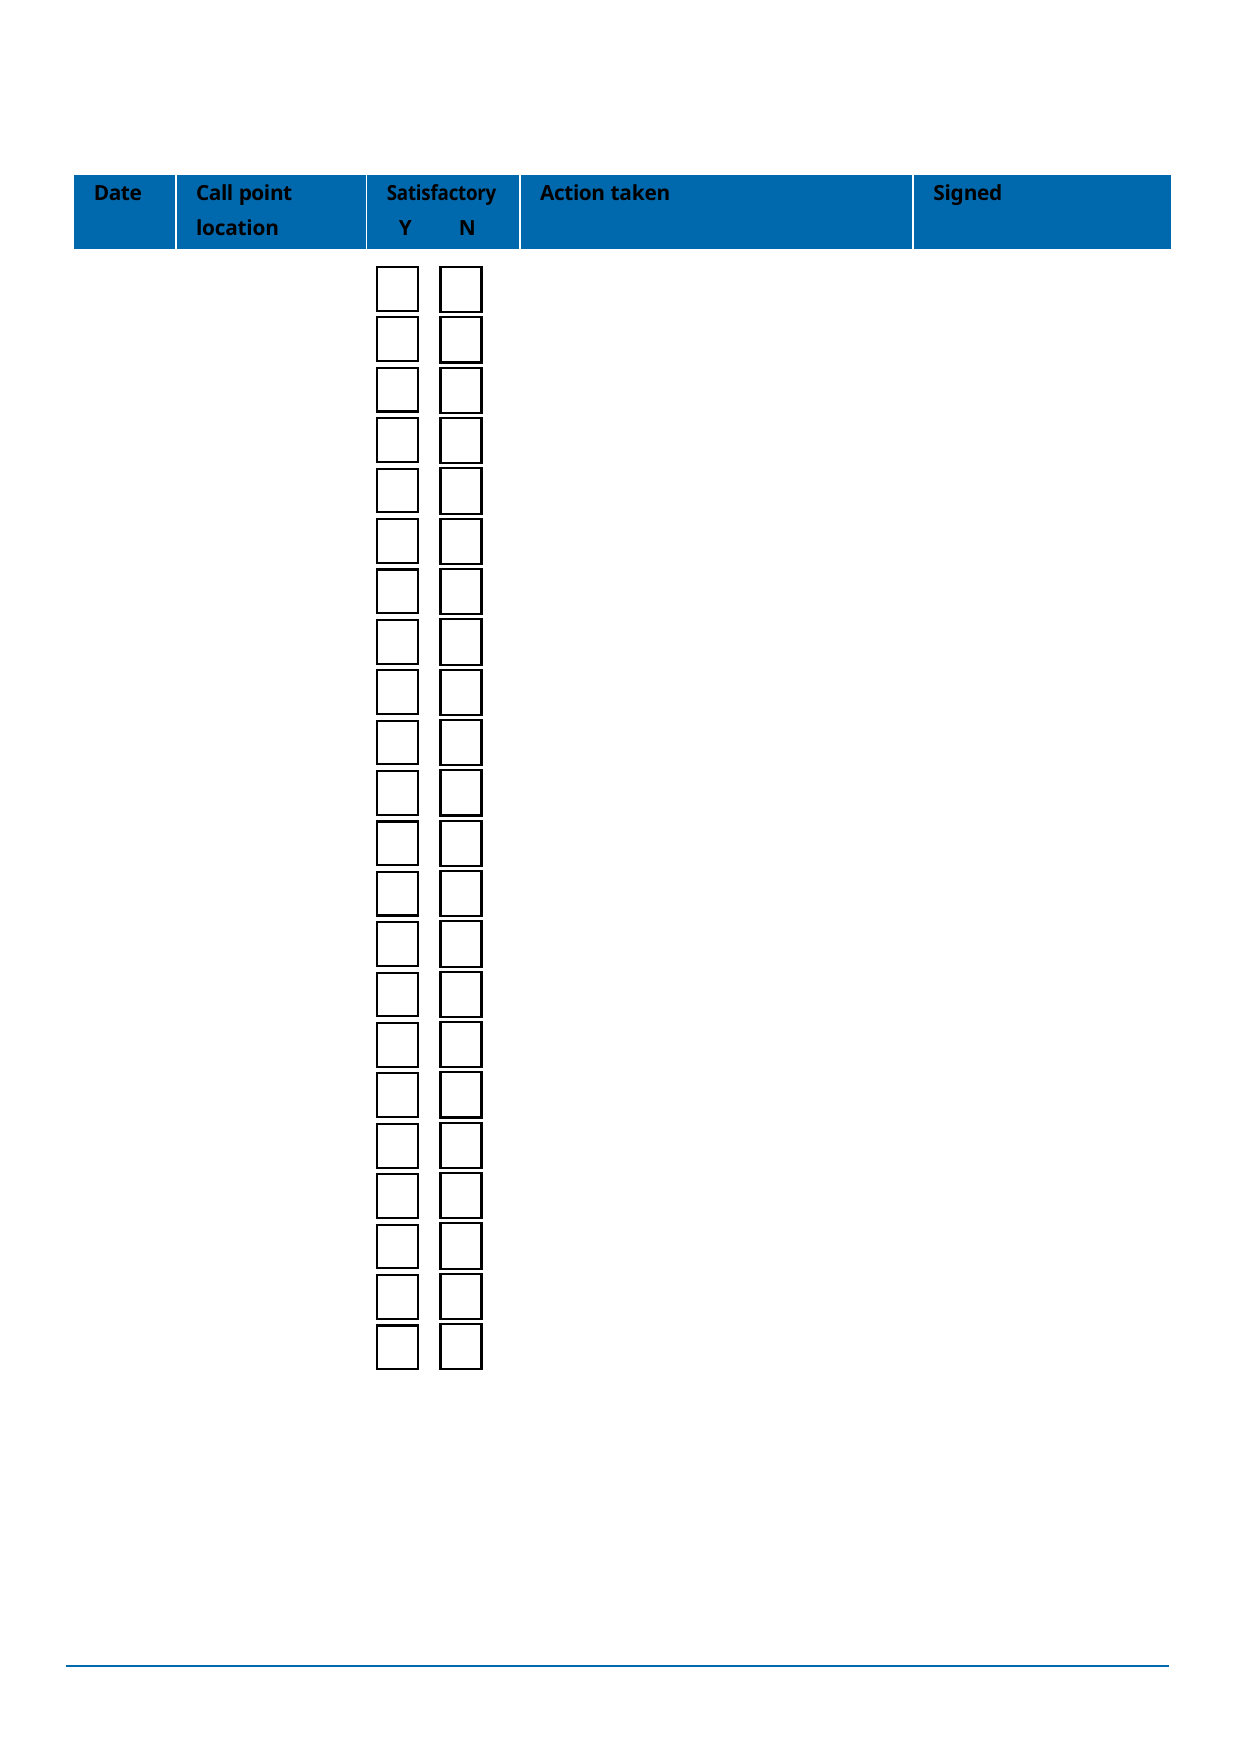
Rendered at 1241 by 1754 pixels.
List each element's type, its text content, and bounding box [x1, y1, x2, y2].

table_header Satisfactory Y N [367, 175, 519, 249]
table_header Action taken [521, 175, 912, 249]
table_header Date [74, 175, 175, 249]
table_header Signed [914, 175, 1171, 249]
table_header Call point location [177, 175, 366, 249]
